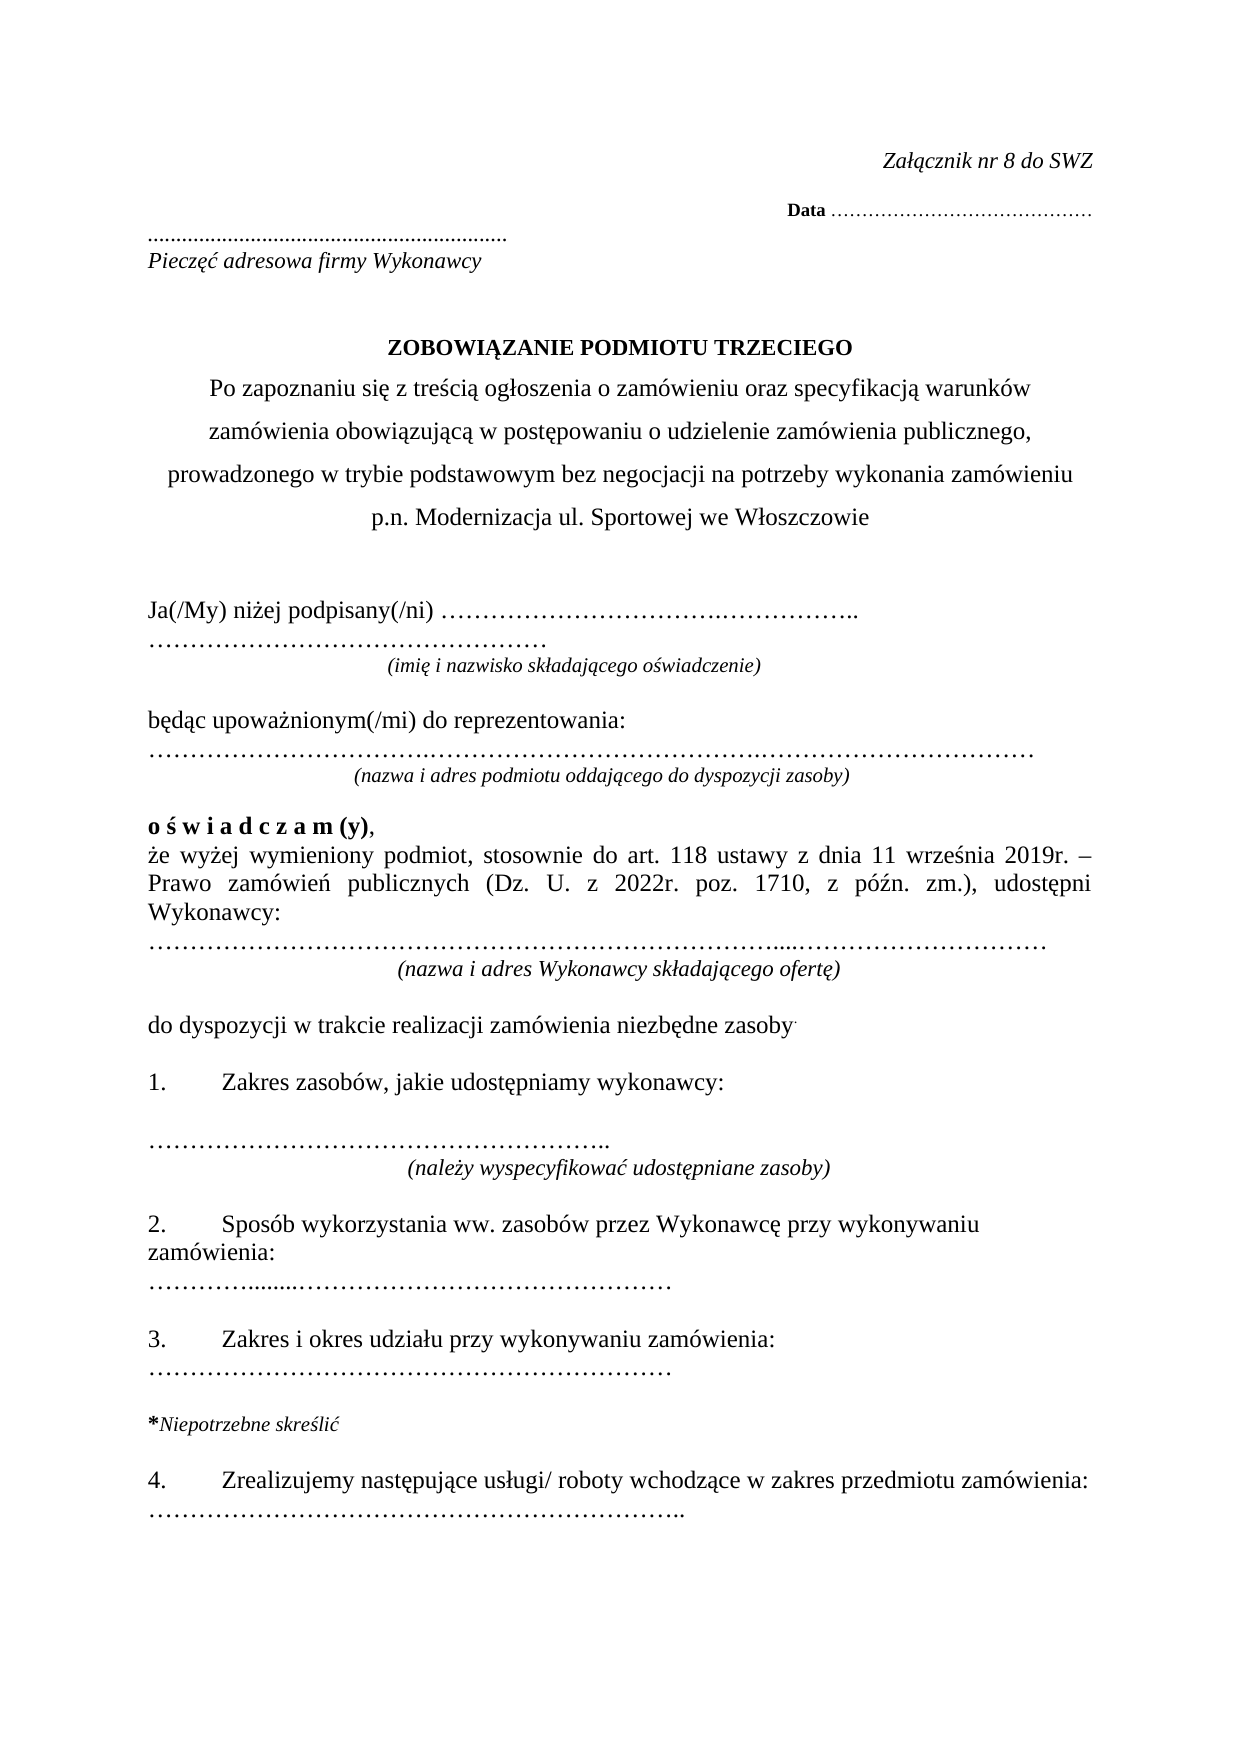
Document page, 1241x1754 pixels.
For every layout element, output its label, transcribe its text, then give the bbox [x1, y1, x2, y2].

list Zrealizujemy następujące usługi/ roboty wchodzące w zakres przedmiotu zamówienia: [148, 1465, 1093, 1494]
text (imię i nazwisko składającego oświadczenie) [148, 653, 1093, 677]
text Załącznik nr 8 do SWZ [148, 148, 1093, 174]
text Pieczęć adresowa firmy Wykonawcy [148, 247, 1093, 273]
text ZOBOWIĄZANIE PODMIOTU TRZECIEGO [148, 333, 1093, 360]
text o ś w i a d c z a m (y), [148, 811, 1093, 840]
text ……………………………………………….. [148, 1125, 1093, 1154]
text ……………………………………………………….. [148, 1494, 1093, 1523]
text ............................................................... [148, 221, 1093, 247]
list Zakres i okres udziału przy wykonywaniu zamówienia: ……………………………………………………… [148, 1324, 1093, 1381]
text (należy wyspecyfikować udostępniane zasoby) [148, 1154, 1093, 1180]
text (nazwa i adres podmiotu oddającego do dyspozycji zasoby) [148, 763, 1093, 787]
text …………………………….………………………………….…………………………… [148, 734, 1093, 763]
text (nazwa i adres Wykonawcy składającego ofertę) [148, 955, 1093, 981]
text że wyżej wymieniony podmiot, stosownie do art. 118 ustawy z dnia 11 września 2019r. – Prawo zamówień publicznych (Dz. U. z 2022r. poz. 1710, z późn. zm.), udostępni Wykonawcy: [148, 840, 1093, 926]
text do dyspozycji w trakcie realizacji zamówienia niezbędne zasoby. [148, 1010, 1093, 1039]
text …………........……………………………………… [148, 1266, 1093, 1295]
list Zakres zasobów, jakie udostępniamy wykonawcy: [148, 1067, 1093, 1096]
list Sposób wykorzystania ww. zasobów przez Wykonawcę przy wykonywaniu zamówienia: [148, 1209, 1093, 1266]
text będąc upoważnionym(/mi) do reprezentowania: [148, 705, 1093, 734]
text Data …………………………………… [148, 199, 1093, 221]
text *Niepotrzebne skreślić [148, 1410, 1093, 1436]
text Ja(/My) niżej podpisany(/ni) …………………………….……………..………………………………………… [148, 595, 1093, 653]
text Po zapoznaniu się z treścią ogłoszenia o zamówieniu oraz specyfikacją warunków zamówienia obowiązującą w postępowaniu o udzielenie zamówienia publicznego, prowadzonego w trybie podstawowym bez negocjacji na potrzeby wykonania zamówieniu p.n. Modernizacja ul. Sportowej we Włoszczowie [148, 373, 1093, 531]
text …………………………………………………………………....………………………… [148, 926, 1093, 955]
